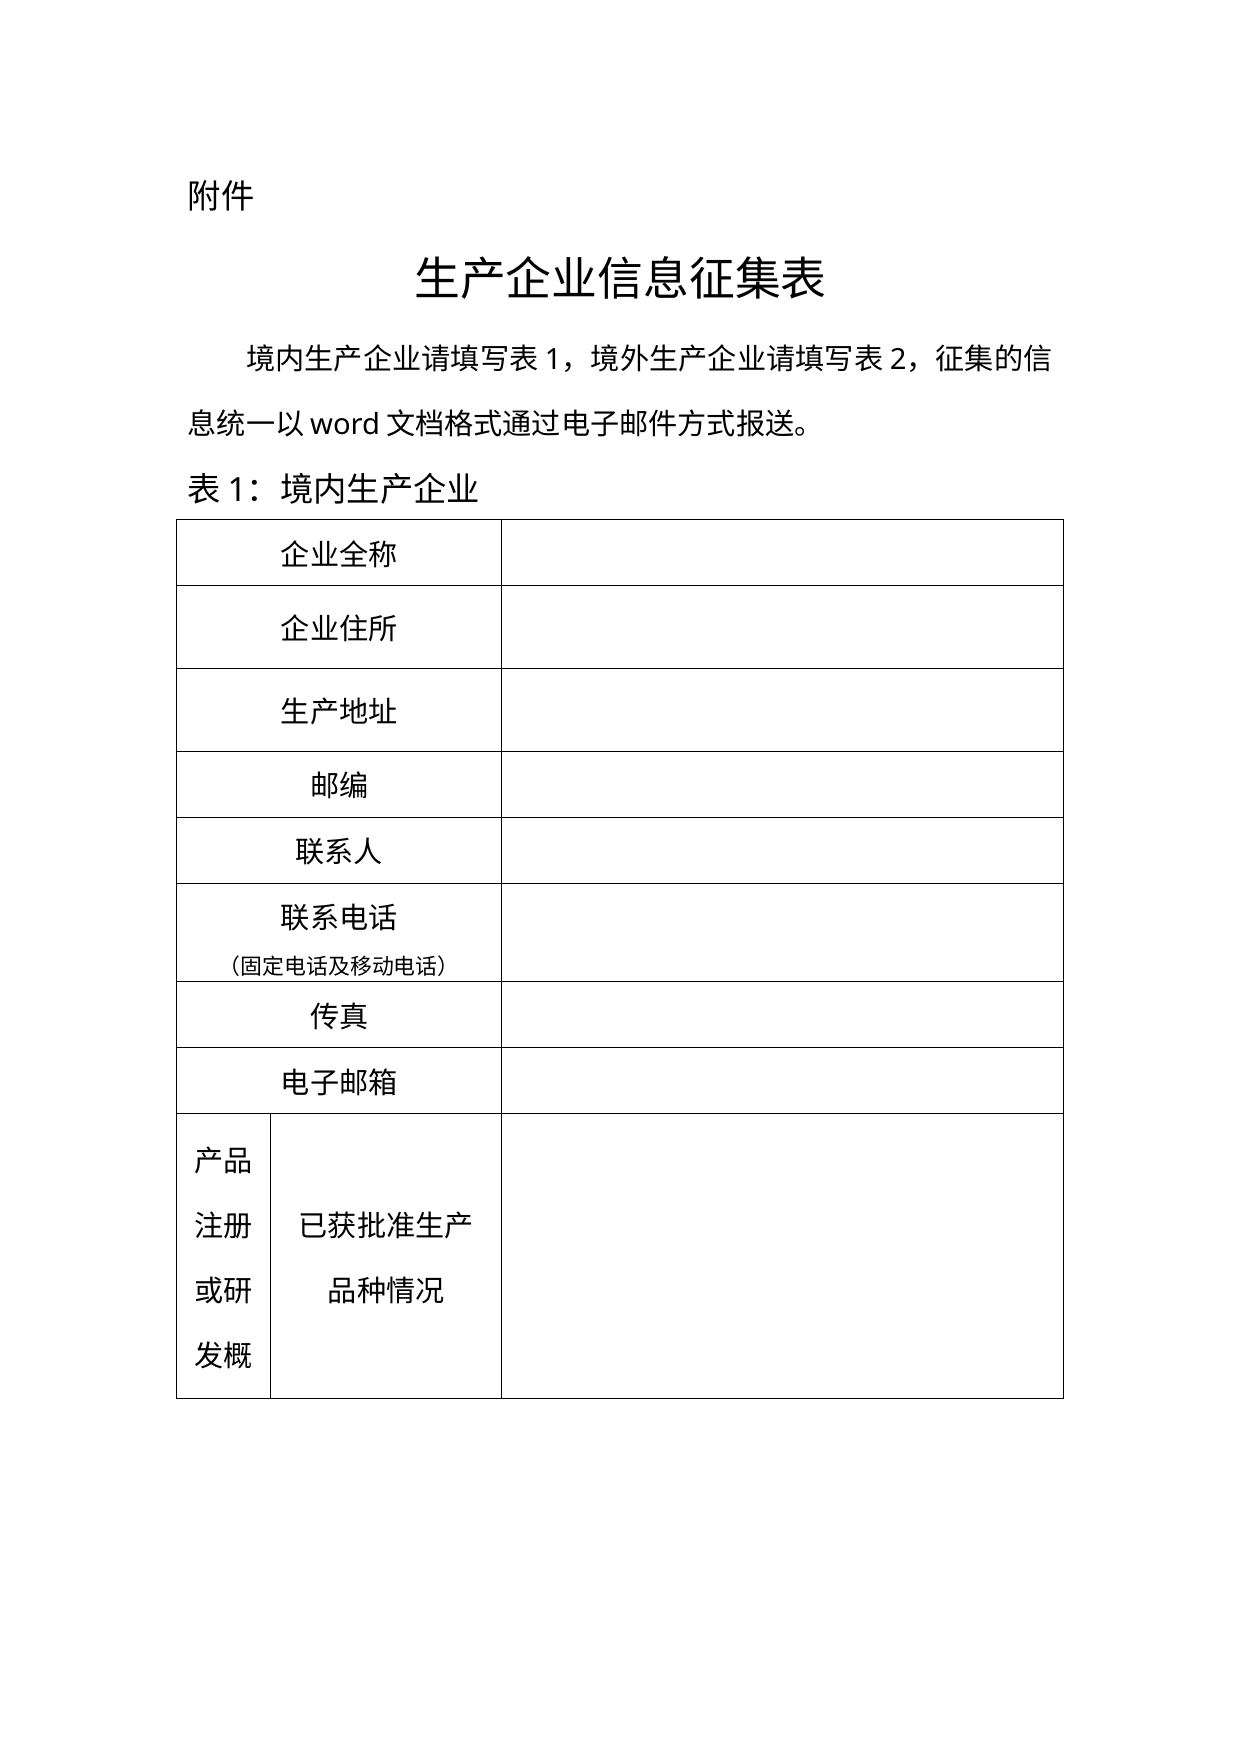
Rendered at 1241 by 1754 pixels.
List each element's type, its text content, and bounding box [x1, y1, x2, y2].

table_cell 邮编 [177, 752, 501, 817]
table_cell 产品注册或研发概况 [177, 1114, 270, 1397]
table_cell 已获批准生产 品种情况 [271, 1114, 501, 1397]
text 生产企业信息征集表 [187, 227, 1053, 324]
table_cell [502, 586, 1063, 668]
table_cell [502, 1114, 1063, 1397]
table_header 企业全称 [177, 520, 501, 585]
table_cell [502, 669, 1063, 751]
text 境内生产企业请填写表1，境外生产企业请填写表2，征集的信息统一以word文档格式通过电子邮件方式报送。 [187, 324, 1053, 454]
table_cell 联系电话 （固定电话及移动电话） [177, 884, 501, 981]
table_cell [502, 884, 1063, 981]
table_cell [502, 752, 1063, 817]
text 附件 [187, 162, 1053, 227]
table_cell 生产地址 [177, 669, 501, 751]
table_header [502, 520, 1063, 585]
table_cell 电子邮箱 [177, 1048, 501, 1113]
table_cell 联系人 [177, 818, 501, 883]
table_cell [502, 982, 1063, 1047]
table_cell [502, 1048, 1063, 1113]
table_cell 传真 [177, 982, 501, 1047]
text 表1：境内生产企业 [187, 454, 1053, 519]
table_cell [502, 818, 1063, 883]
table_cell 企业住所 [177, 586, 501, 668]
